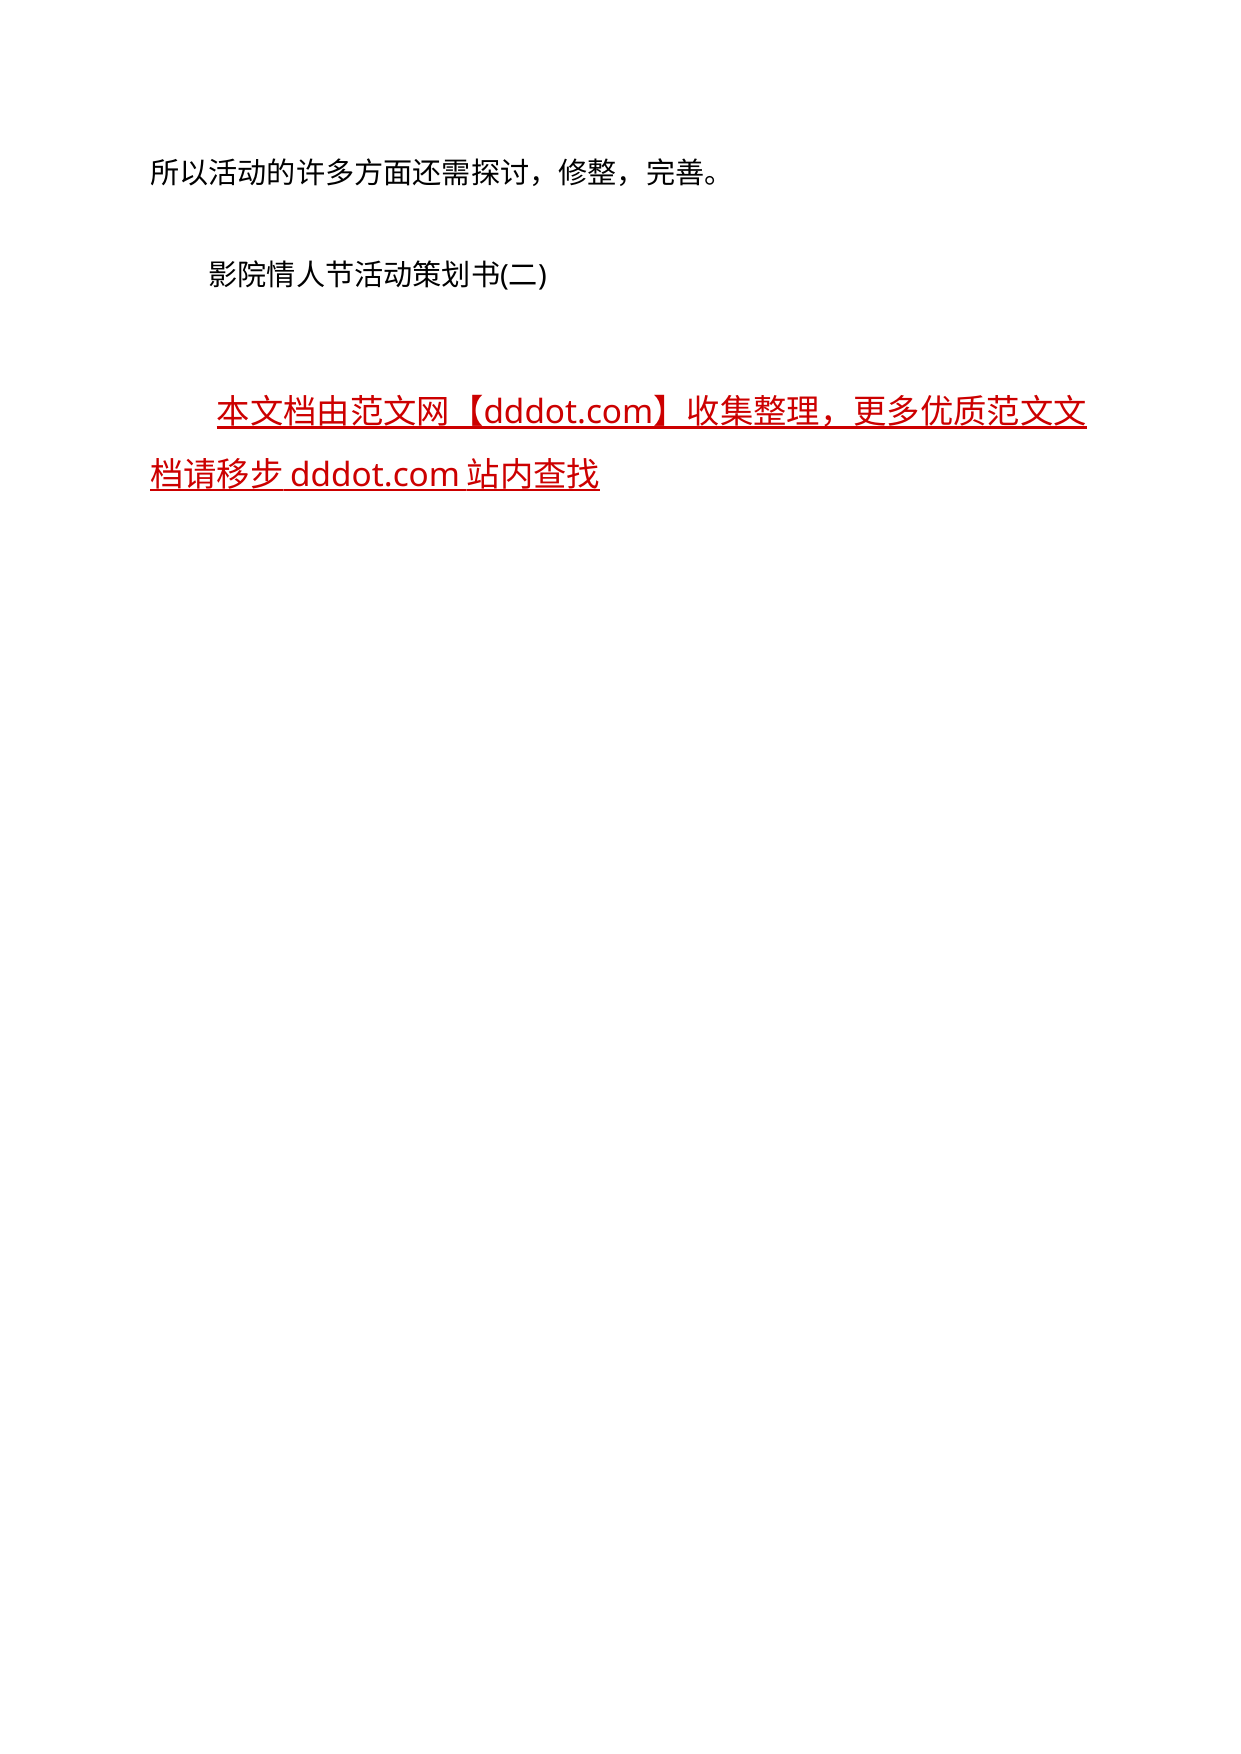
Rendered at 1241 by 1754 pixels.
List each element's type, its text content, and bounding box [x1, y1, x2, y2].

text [150, 150, 1090, 192]
text 影院情人节活动策划书(二) [150, 252, 1090, 294]
text 本文档由范文网【dddot.com】收集整理，更多优质范文文档请移步dddot.com站内查找 [150, 385, 1090, 496]
